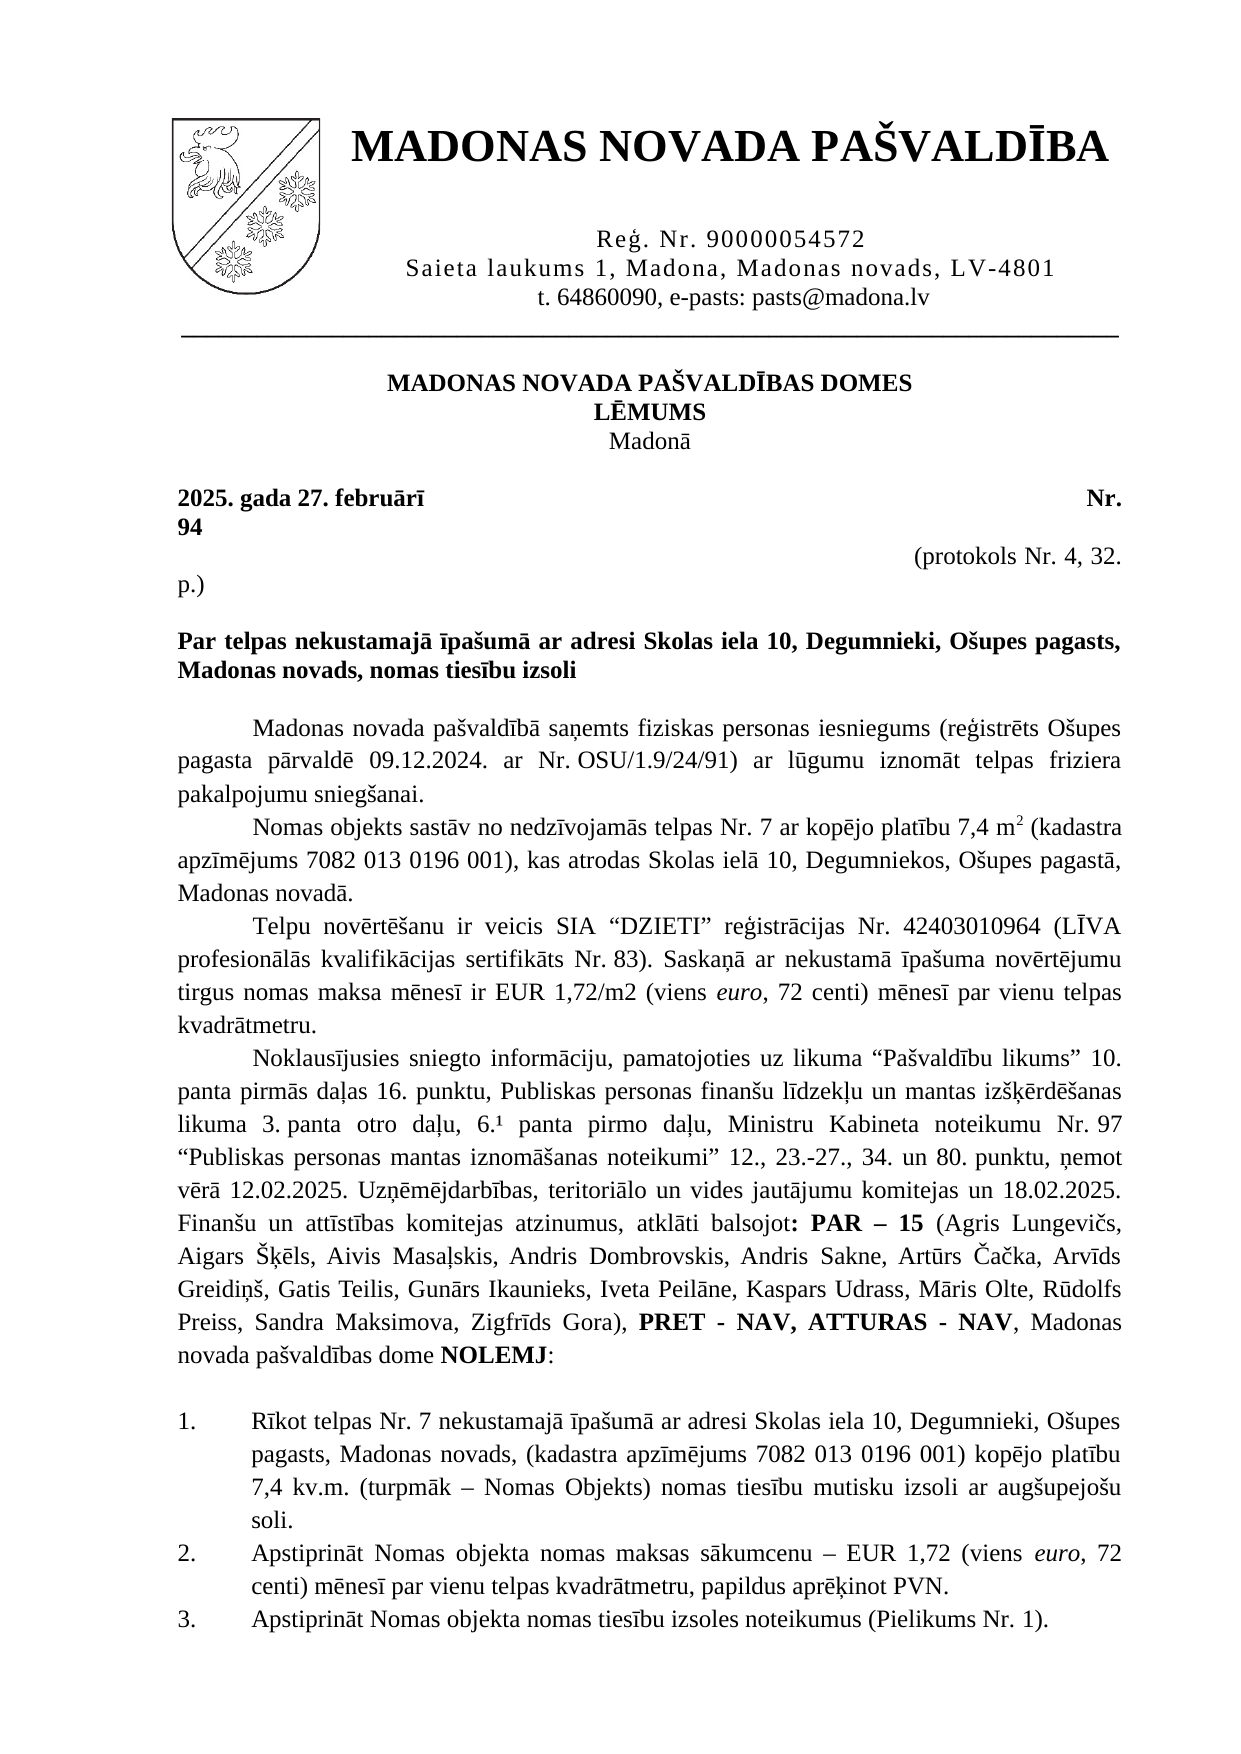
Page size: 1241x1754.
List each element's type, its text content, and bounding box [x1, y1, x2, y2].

text Nomas objekts sastāv no nedzīvojamās telpas Nr. 7 ar kopējo platību 7,4 m2 (kadastra apzīmējums 7082 013 0196 001), kas atrodas Skolas ielā 10, Degumniekos, Ošupes pagastā, Madonas novadā. [177, 812, 1122, 906]
text t. 64860090, e-pasts: pasts@madona.lv [177, 282, 1122, 311]
text Noklausījusies sniegto informāciju, pamatojoties uz likuma “Pašvaldību likums” 10. panta pirmās daļas 16. punktu, Publiskas personas finanšu līdzekļu un mantas izšķērdēšanas likuma 3. panta otro daļu, 6.¹ panta pirmo daļu, Ministru Kabineta noteikumu Nr. 97 “Publiskas personas mantas iznomāšanas noteikumi” 12., 23.-27., 34. un 80. punktu, ņemot vērā 12.02.2025. Uzņēmējdarbības, teritoriālo un vides jautājumu komitejas un 18.02.2025. Finanšu un attīstības komitejas atzinumus, atklāti balsojot: PAR – 15 (Agris Lungevičs, Aigars Šķēls, Aivis Masaļskis, Andris Dombrovskis, Andris Sakne, Artūrs Čačka, Arvīds Greidiņš, Gatis Teilis, Gunārs Ikaunieks, Iveta Peilāne, Kaspars Udrass, Māris Olte, Rūdolfs Preiss, Sandra Maksimova, Zigfrīds Gora), PRET - NAV, ATTURAS - NAV, Madonas novada pašvaldības dome NOLEMJ: [177, 1043, 1122, 1369]
text LĒMUMS [177, 397, 1122, 426]
text Madonas novada pašvaldībā saņemts fiziskas personas iesniegums (reģistrēts Ošupes pagasta pārvaldē 09.12.2024. ar Nr. OSU/1.9/24/91) ar lūgumu iznomāt telpas friziera pakalpojumu sniegšanai. [177, 713, 1122, 807]
text MADONAS NOVADA PAŠVALDĪBAS DOMES [177, 368, 1122, 397]
picture [171, 118, 321, 295]
text ___________________________________________________________________________ [177, 311, 1122, 339]
text 2025. gada 27. februārī Nr. 94 [177, 483, 1122, 541]
text Madonā [177, 426, 1122, 454]
text Par telpas nekustamajā īpašumā ar adresi Skolas iela 10, Degumnieki, Ošupes pagasts, Madonas novads, nomas tiesību izsoli [177, 626, 1122, 684]
list Apstiprināt Nomas objekta nomas maksas sākumcenu – EUR 1,72 (viens euro, 72 centi) mēnesī par vienu telpas kvadrātmetru, papildus aprēķinot PVN. [177, 1538, 1122, 1600]
text MADONAS NOVADA PAŠVALDĪBA [321, 118, 1122, 171]
text (protokols Nr. 4, 32. p.) [177, 541, 1122, 598]
text Reģ. Nr. 90000054572 [321, 224, 1122, 253]
list Rīkot telpas Nr. 7 nekustamajā īpašumā ar adresi Skolas iela 10, Degumnieki, Ošupes pagasts, Madonas novads, (kadastra apzīmējums 7082 013 0196 001) kopējo platību 7,4 kv.m. (turpmāk – Nomas Objekts) nomas tiesību mutisku izsoli ar augšupejošu soli. [177, 1406, 1122, 1534]
text Telpu novērtēšanu ir veicis SIA “DZIETI” reģistrācijas Nr. 42403010964 (LĪVA profesionālās kvalifikācijas sertifikāts Nr. 83). Saskaņā ar nekustamā īpašuma novērtējumu tirgus nomas maksa mēnesī ir EUR 1,72/m2 (viens euro, 72 centi) mēnesī par vienu telpas kvadrātmetru. [177, 911, 1122, 1038]
list Apstiprināt Nomas objekta nomas tiesību izsoles noteikumus (Pielikums Nr. 1). [177, 1604, 1122, 1633]
text Saieta laukums 1, Madona, Madonas novads, LV-4801 [321, 253, 1122, 282]
